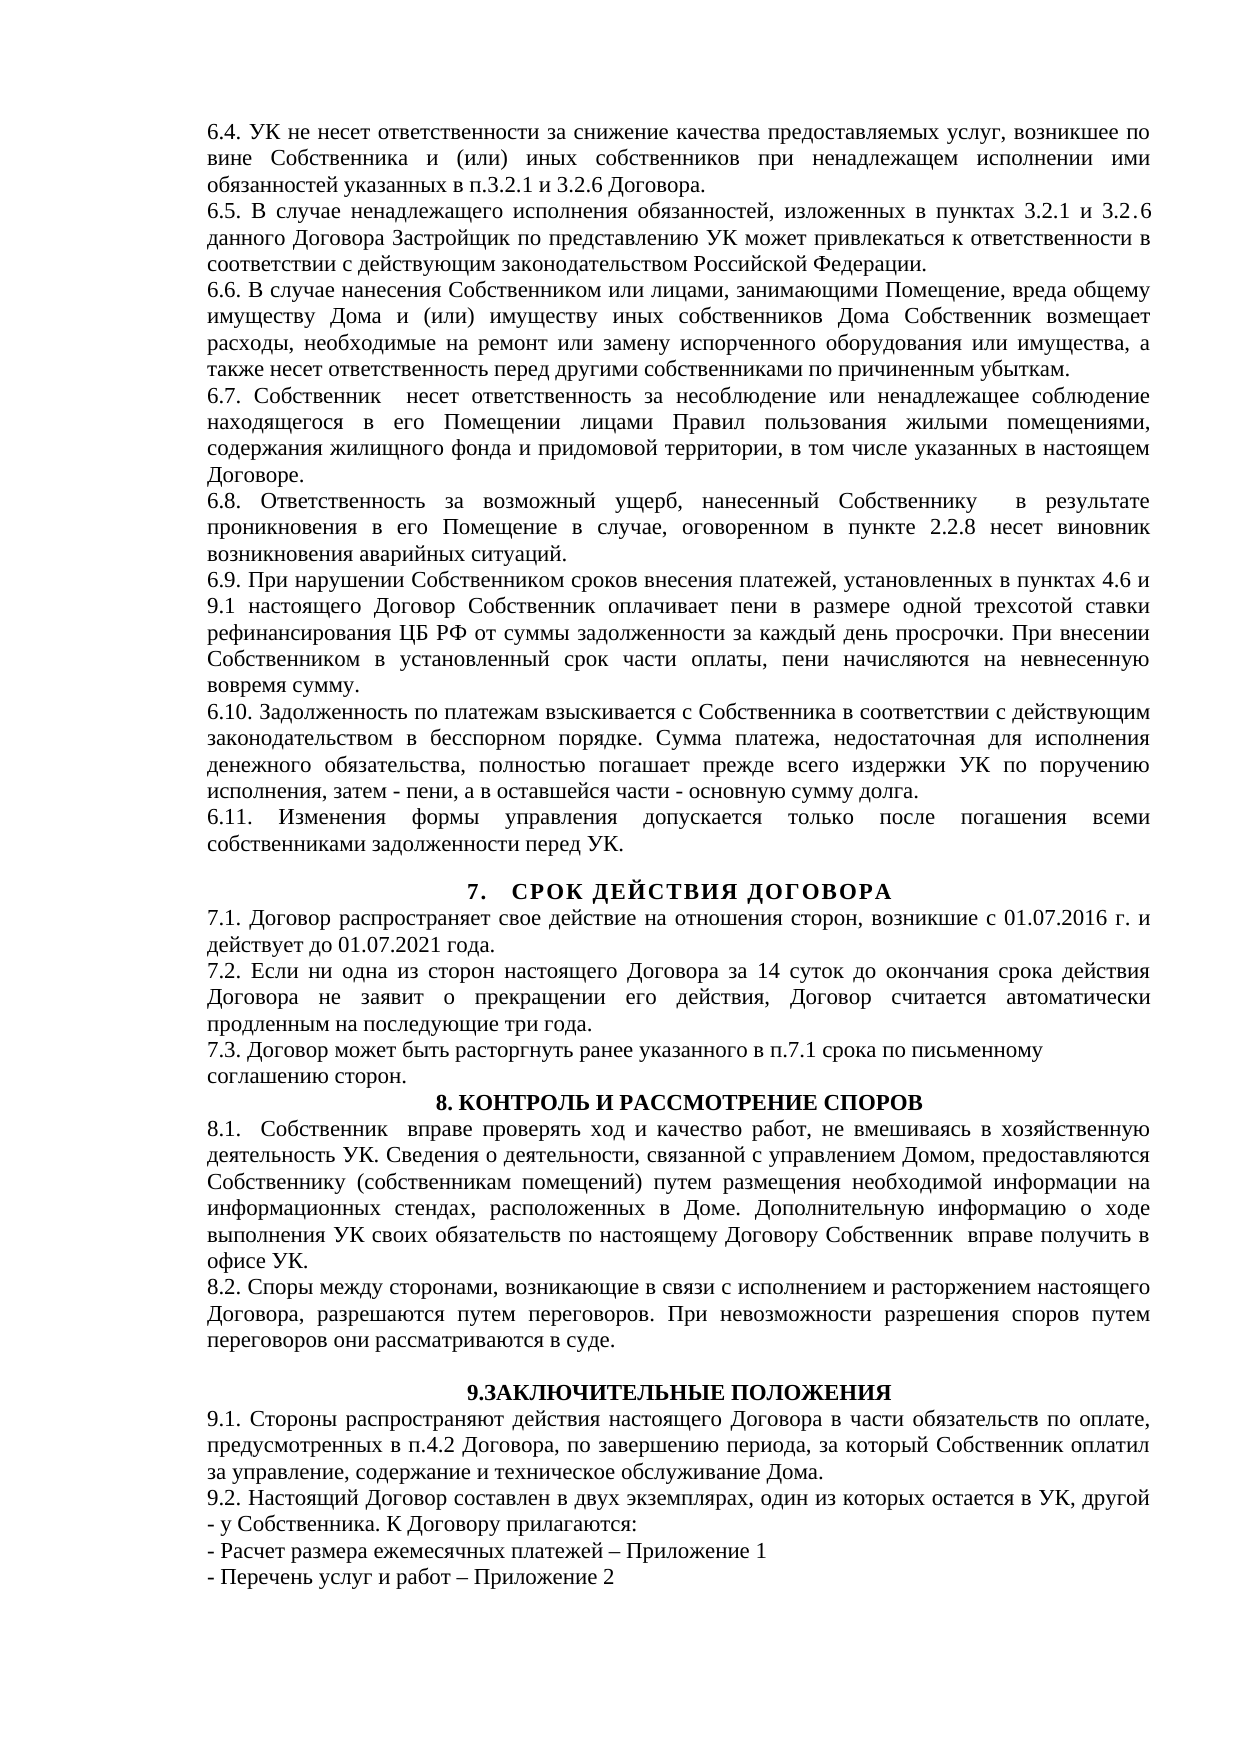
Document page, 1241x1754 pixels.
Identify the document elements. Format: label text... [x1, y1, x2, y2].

text 7. СРОК ДЕЙСТВИЯ ДОГОВОРА [207, 878, 1152, 904]
text 6.9. При нарушении Собственником сроков внесения платежей, установленных в пунктах 4.6 и 9.1 настоящего Договор Собственник оплачивает пени в размере одной трехсотой ставки рефинансирования ЦБ РФ от суммы задолженности за каждый день просрочки. При внесении Собственником в установленный срок части оплаты, пени начисляются на невнесенную вовремя сумму. [207, 566, 1152, 698]
text 6.8. Ответственность за возможный ущерб, нанесенный Собственнику в результате проникновения в его Помещение в случае, оговоренном в пункте 2.2.8 несет виновник возникновения аварийных ситуаций. [207, 487, 1152, 566]
text 9.1. Стороны распространяют действия настоящего Договора в части обязательств по оплате, предусмотренных в п.4.2 Договора, по завершению периода, за который Собственник оплатил за управление, содержание и техническое обслуживание Дома. [207, 1405, 1152, 1484]
text - Расчет размера ежемесячных платежей – Приложение 1 [207, 1537, 1152, 1563]
text 6.5. В случае ненадлежащего исполнения обязанностей, изложенных в пунктах 3.2.1 и 3.2.6 данного Договора Застройщик по представлению УК может привлекаться к ответственности в соответствии с действующим законодательством Российской Федерации. [207, 197, 1152, 276]
text - Перечень услуг и работ – Приложение 2 [207, 1563, 1152, 1589]
text 6.6. В случае нанесения Собственником или лицами, занимающими Помещение, вреда общему имуществу Дома и (или) имуществу иных собственников Дома Собственник возмещает расходы, необходимые на ремонт или замену испорченного оборудования или имущества, а также несет ответственность перед другими собственниками по причиненным убыткам. [207, 276, 1152, 382]
text 9.ЗАКЛЮЧИТЕЛЬНЫЕ ПОЛОЖЕНИЯ [207, 1379, 1152, 1405]
text 9.2. Настоящий Договор составлен в двух экземплярах, один из которых остается в УК, другой - у Собственника. К Договору прилагаются: [207, 1484, 1152, 1537]
text 8. КОНТРОЛЬ И РАССМОТРЕНИЕ СПОРОВ [207, 1089, 1152, 1115]
text 7.3. Договор может быть расторгнуть ранее указанного в п.7.1 срока по письменному соглашению сторон. [207, 1036, 1152, 1089]
text 7.1. Договор распространяет свое действие на отношения сторон, возникшие с 01.07.2016 г. и действует до 01.07.2021 года. [207, 904, 1152, 957]
text 7.2. Если ни одна из сторон настоящего Договора за 14 суток до окончания срока действия Договора не заявит о прекращении его действия, Договор считается автоматически продленным на последующие три года. [207, 957, 1152, 1036]
text 6.11. Изменения формы управления допускается только после погашения всеми собственниками задолженности перед УК. [207, 803, 1152, 856]
text 6.4. УК не несет ответственности за снижение качества предоставляемых услуг, возникшее по вине Собственника и (или) иных собственников при ненадлежащем исполнении ими обязанностей указанных в п.3.2.1 и 3.2.6 Договора. [207, 118, 1152, 197]
text 8.1. Собственник вправе проверять ход и качество работ, не вмешиваясь в хозяйственную деятельность УК. Сведения о деятельности, связанной с управлением Домом, предоставляются Собственнику (собственникам помещений) путем размещения необходимой информации на информационных стендах, расположенных в Доме. Дополнительную информацию о ходе выполнения УК своих обязательств по настоящему Договору Собственник вправе получить в офисе УК. [207, 1115, 1152, 1273]
text 8.2. Споры между сторонами, возникающие в связи с исполнением и расторжением настоящего Договора, разрешаются путем переговоров. При невозможности разрешения споров путем переговоров они рассматриваются в суде. [207, 1273, 1152, 1352]
text 6.10. Задолженность по платежам взыскивается с Собственника в соответствии с действующим законодательством в бесспорном порядке. Сумма платежа, недостаточная для исполнения денежного обязательства, полностью погашает прежде всего издержки УК по поручению исполнения, затем - пени, а в оставшейся части - основную сумму долга. [207, 698, 1152, 803]
text 6.7. Собственник несет ответственность за несоблюдение или ненадлежащее соблюдение находящегося в его Помещении лицами Правил пользования жилыми помещениями, содержания жилищного фонда и придомовой территории, в том числе указанных в настоящем Договоре. [207, 382, 1152, 487]
